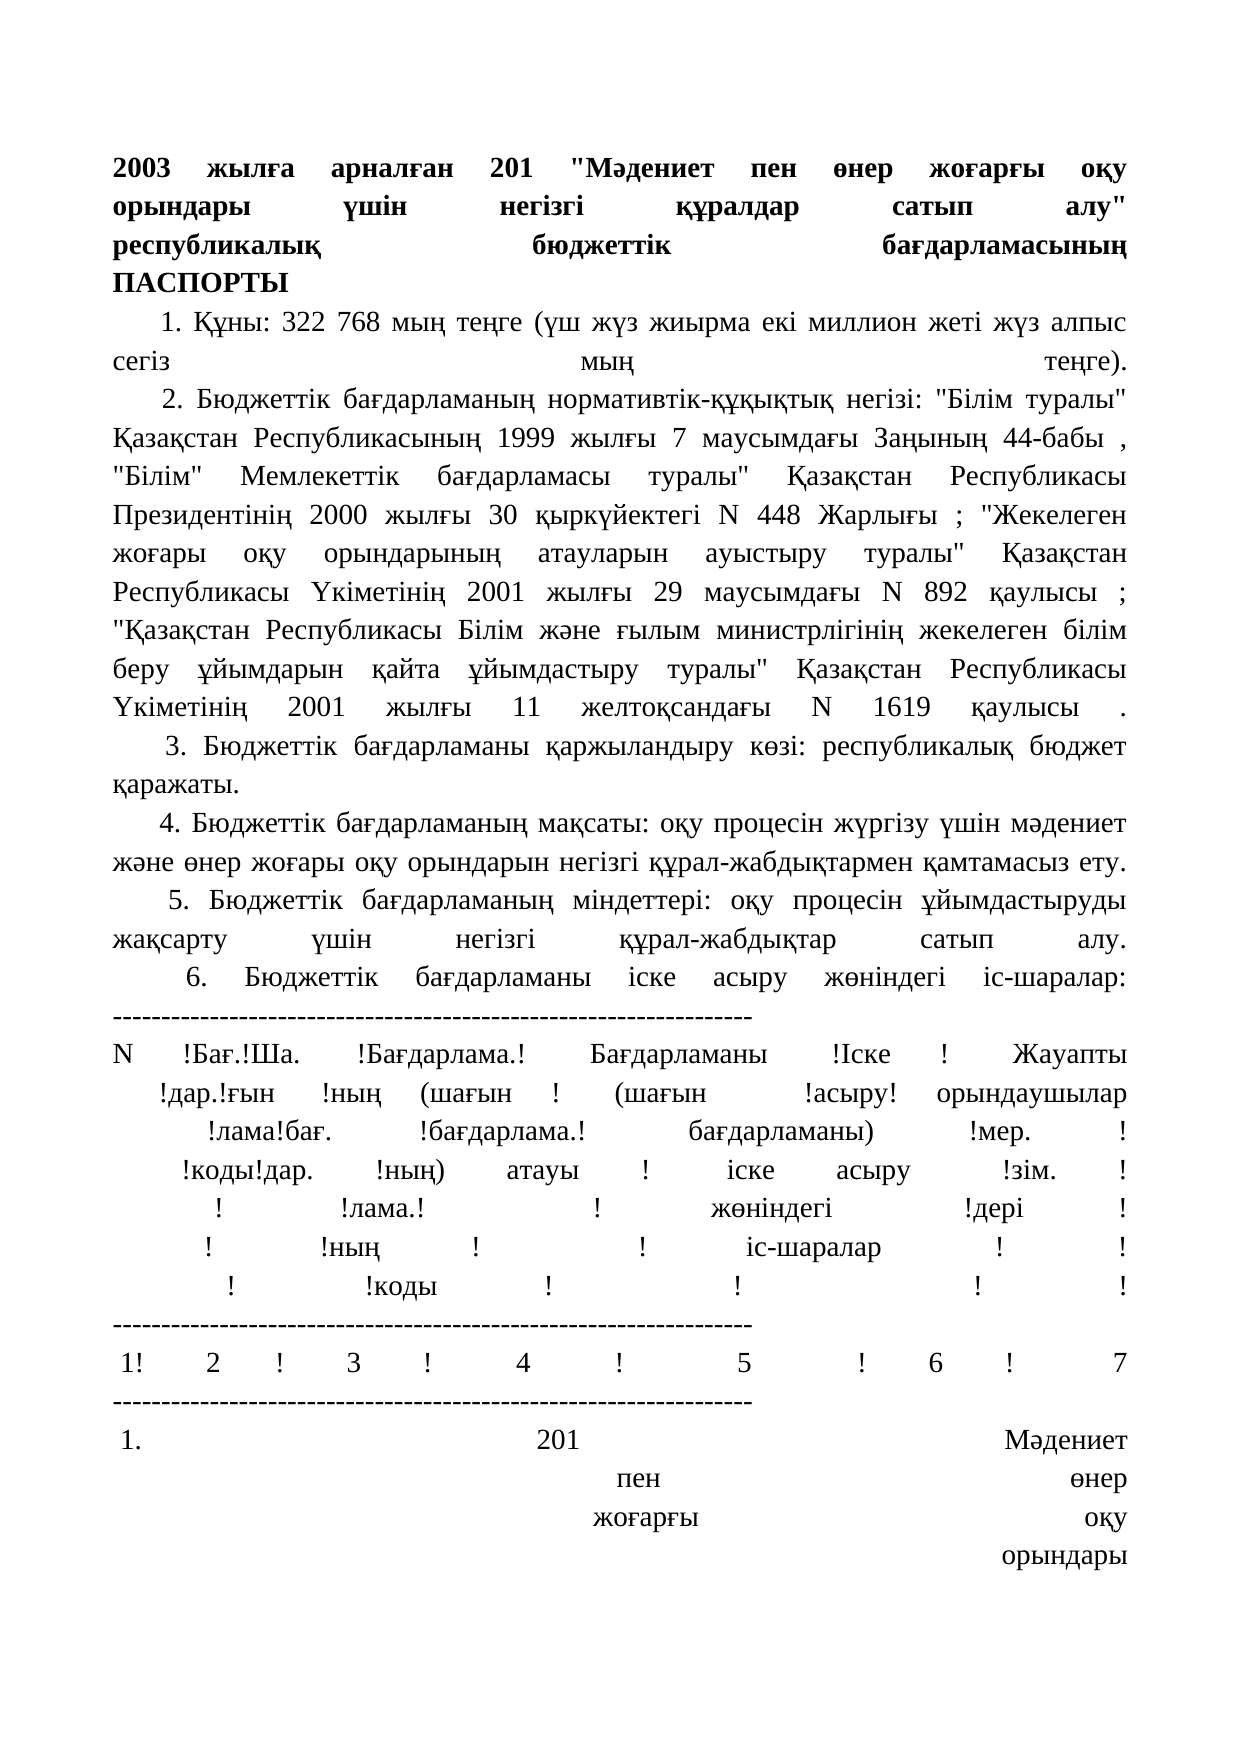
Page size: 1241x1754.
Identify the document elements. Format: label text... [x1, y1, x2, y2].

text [112, 304, 1128, 1571]
text 2003 жылға арналған 201 "Мәдениет пен өнер жоғарғы оқу орындары үшiн негізгі құралдар сатып алу" республикалық бюджеттік бағдарламасының ПАСПОРТЫ [112, 150, 1128, 299]
